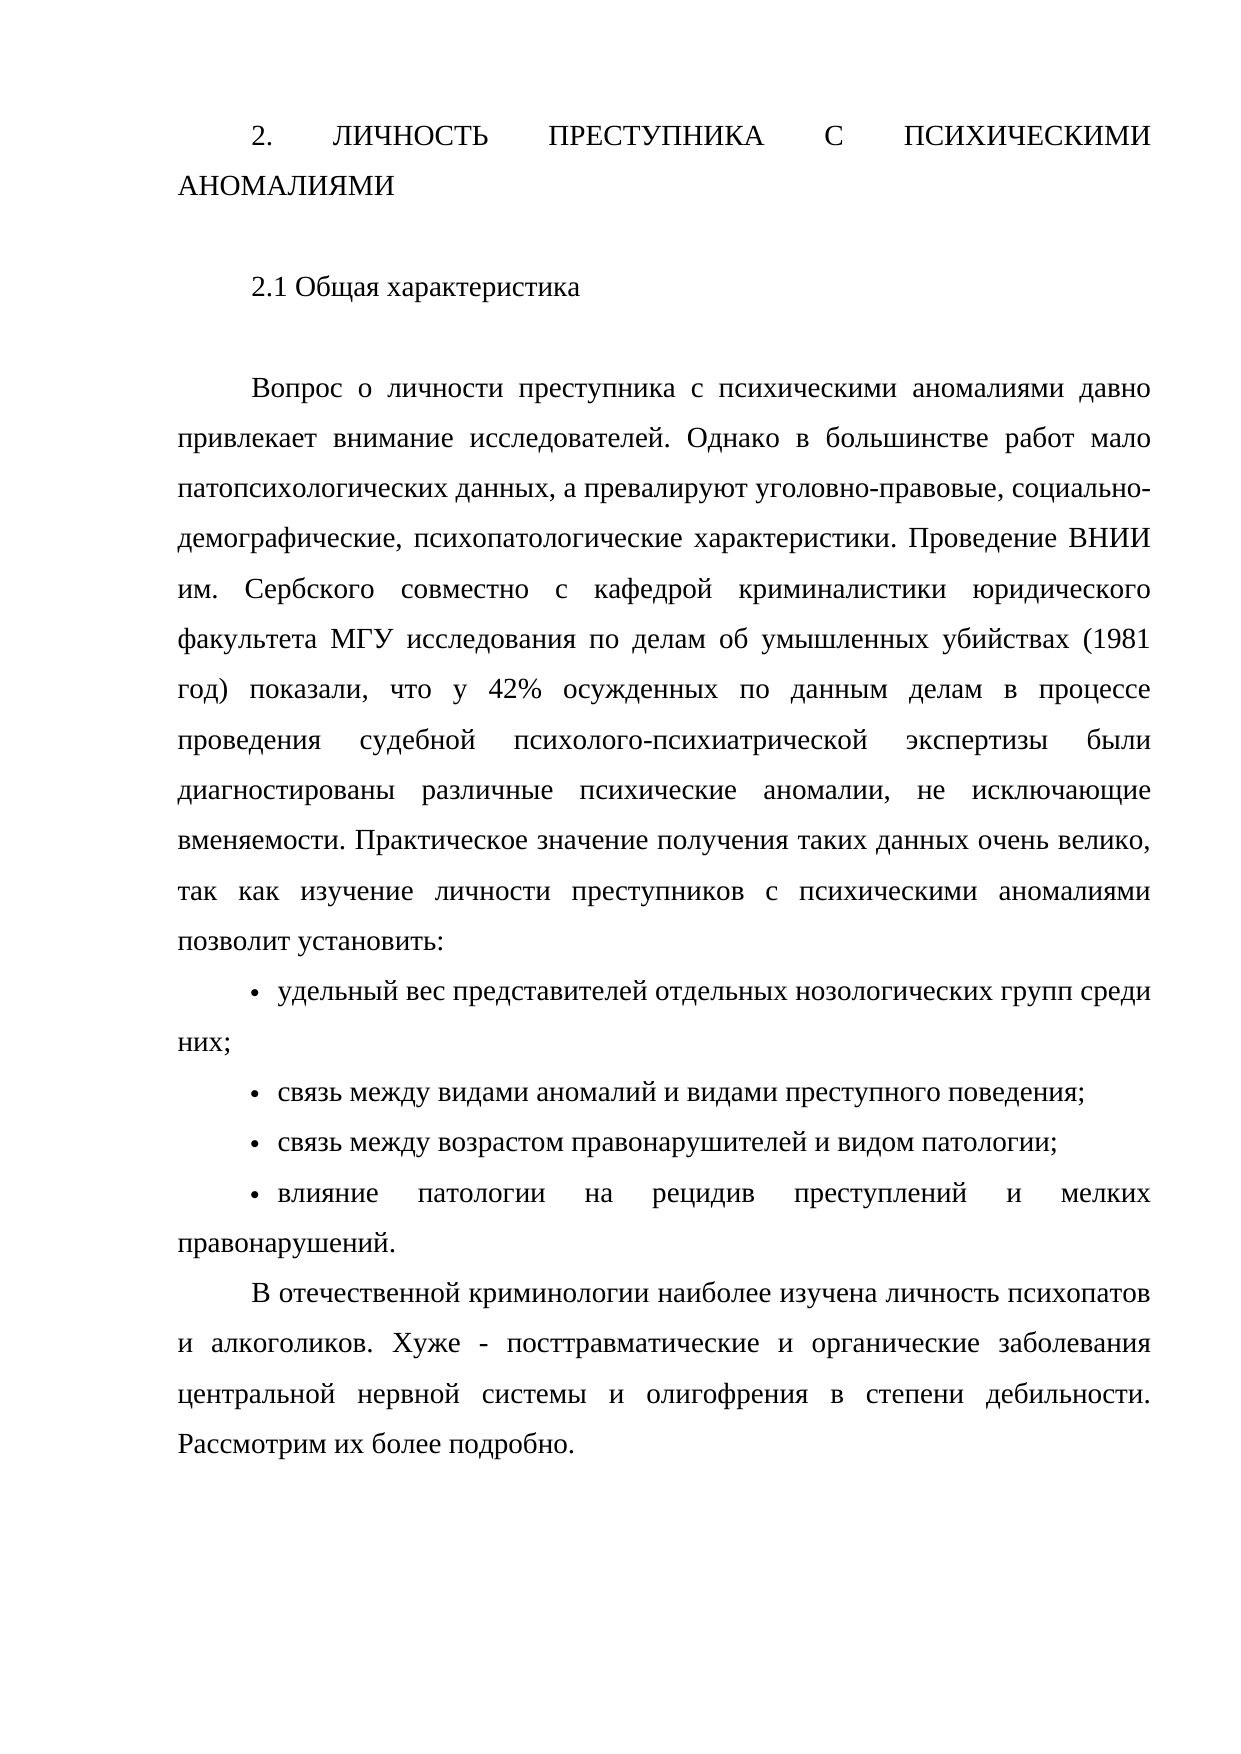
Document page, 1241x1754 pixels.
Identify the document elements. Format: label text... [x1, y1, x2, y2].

subtitle 2. ЛИЧНОСТЬ ПРЕСТУПНИКА С ПСИХИЧЕСКИМИ АНОМАЛИЯМИ [177, 118, 1152, 202]
text Вопрос о личности преступника с психическими аномалиями давно привлекает внимание исследователей. Однако в большинстве работ мало патопсихологических данных, а превалируют уголовно-правовые, социально-демографические, психопатологические характеристики. Проведение ВНИИ им. Сербского совместно с кафедрой криминалистики юридического факультета МГУ исследования по делам об умышленных убийствах (1981 год) показали, что у 42% осужденных по данным делам в процессе проведения судебной психолого-психиатрической экспертизы были диагностированы различные психические аномалии, не исключающие вменяемости. Практическое значение получения таких данных очень велико, так как изучение личности преступников с психическими аномалиями позволит установить: [177, 370, 1152, 957]
subtitle 2.1 Общая характеристика [177, 269, 1152, 303]
list связь между возрастом правонарушителей и видом патологии; [177, 1124, 1152, 1158]
list влияние патологии на рецидив преступлений и мелких правонарушений. [177, 1175, 1152, 1258]
list удельный вес представителей отдельных нозологических групп среди них; [177, 973, 1152, 1057]
list связь между видами аномалий и видами преступного поведения; [177, 1074, 1152, 1108]
text В отечественной криминологии наиболее изучена личность психопатов и алкоголиков. Хуже - посттравматические и органические заболевания центральной нервной системы и олигофрения в степени дебильности. Рассмотрим их более подробно. [177, 1275, 1152, 1460]
